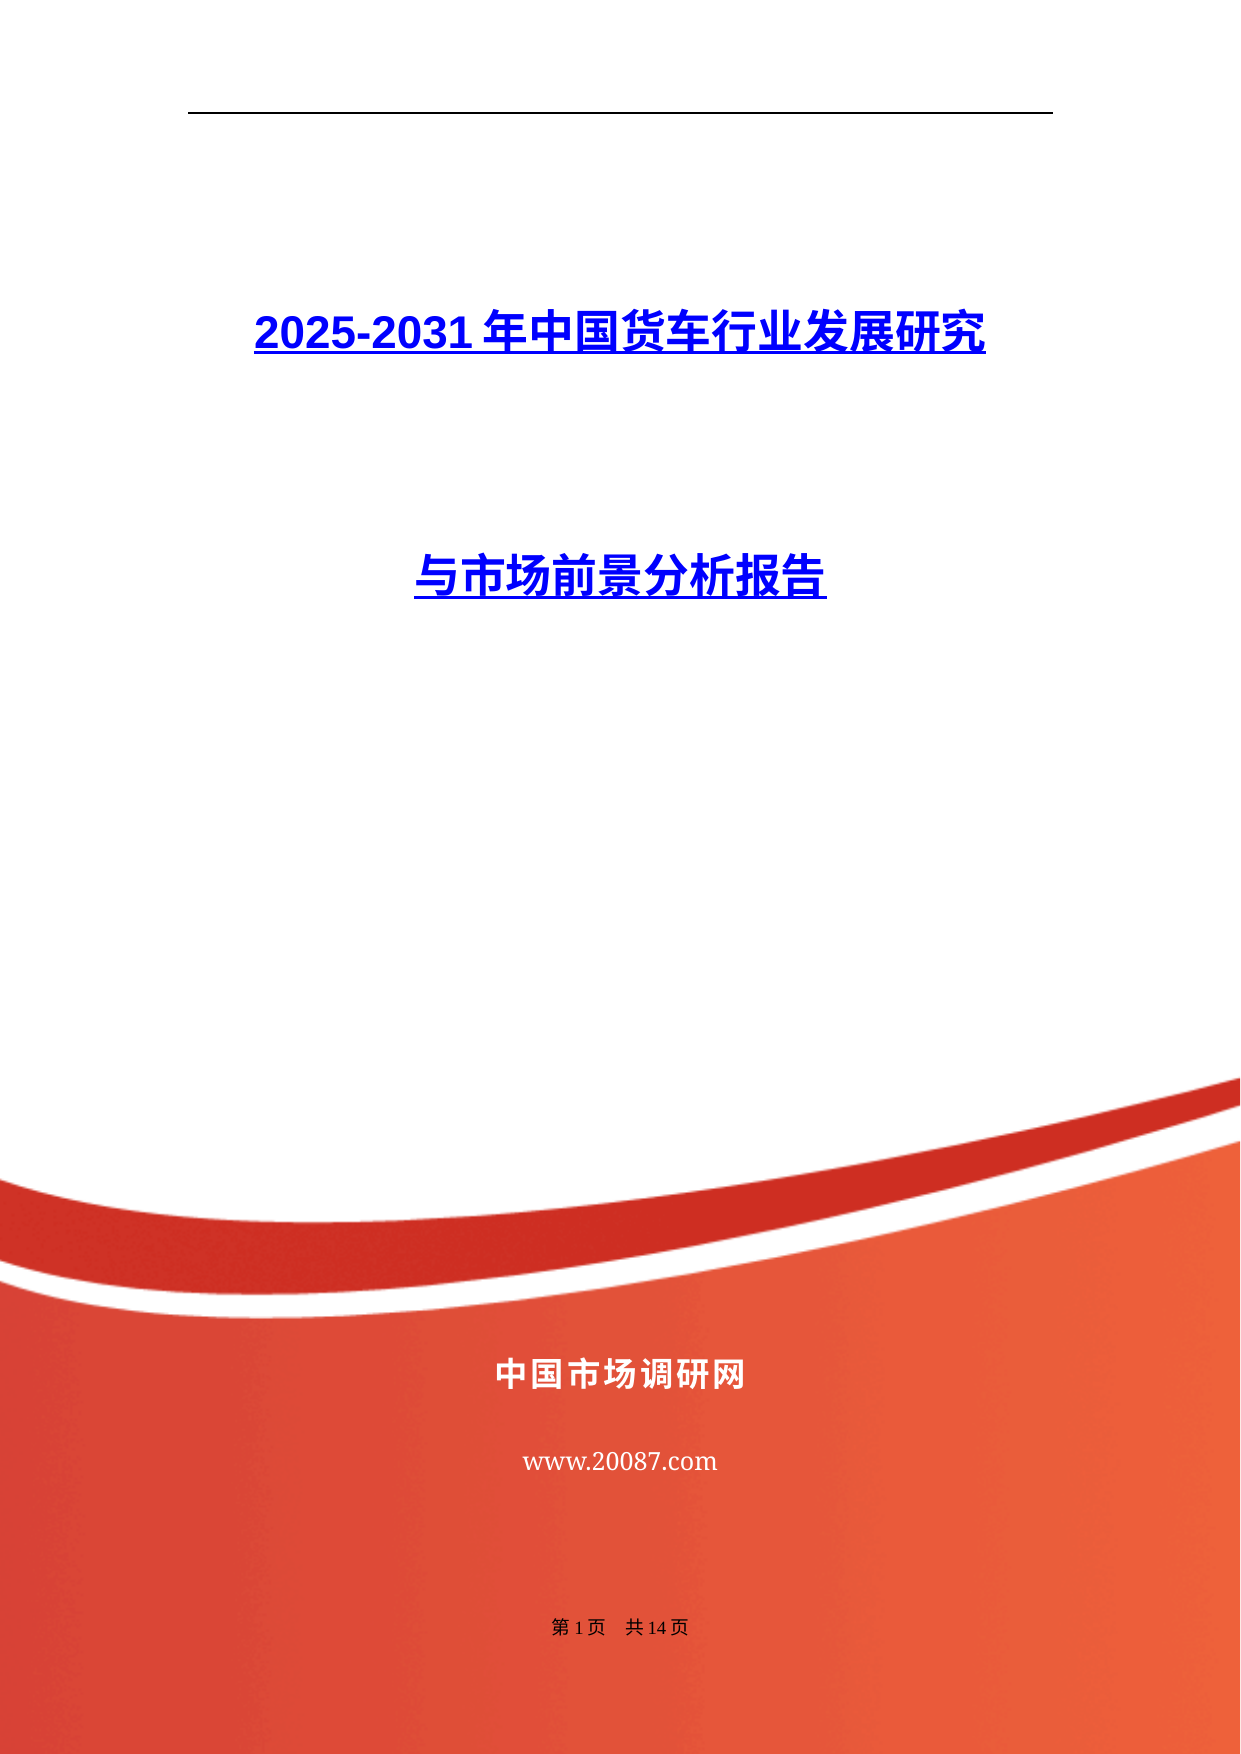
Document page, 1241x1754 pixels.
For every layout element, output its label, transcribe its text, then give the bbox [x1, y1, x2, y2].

picture [0, 1006, 1241, 1754]
table_header 2025-2031年中国货车行业发展研究与市场前景分析报告 [188, 207, 1053, 773]
text www.20087.com [187, 1428, 1053, 1493]
subtitle 中国市场调研网 [187, 1339, 1053, 1404]
